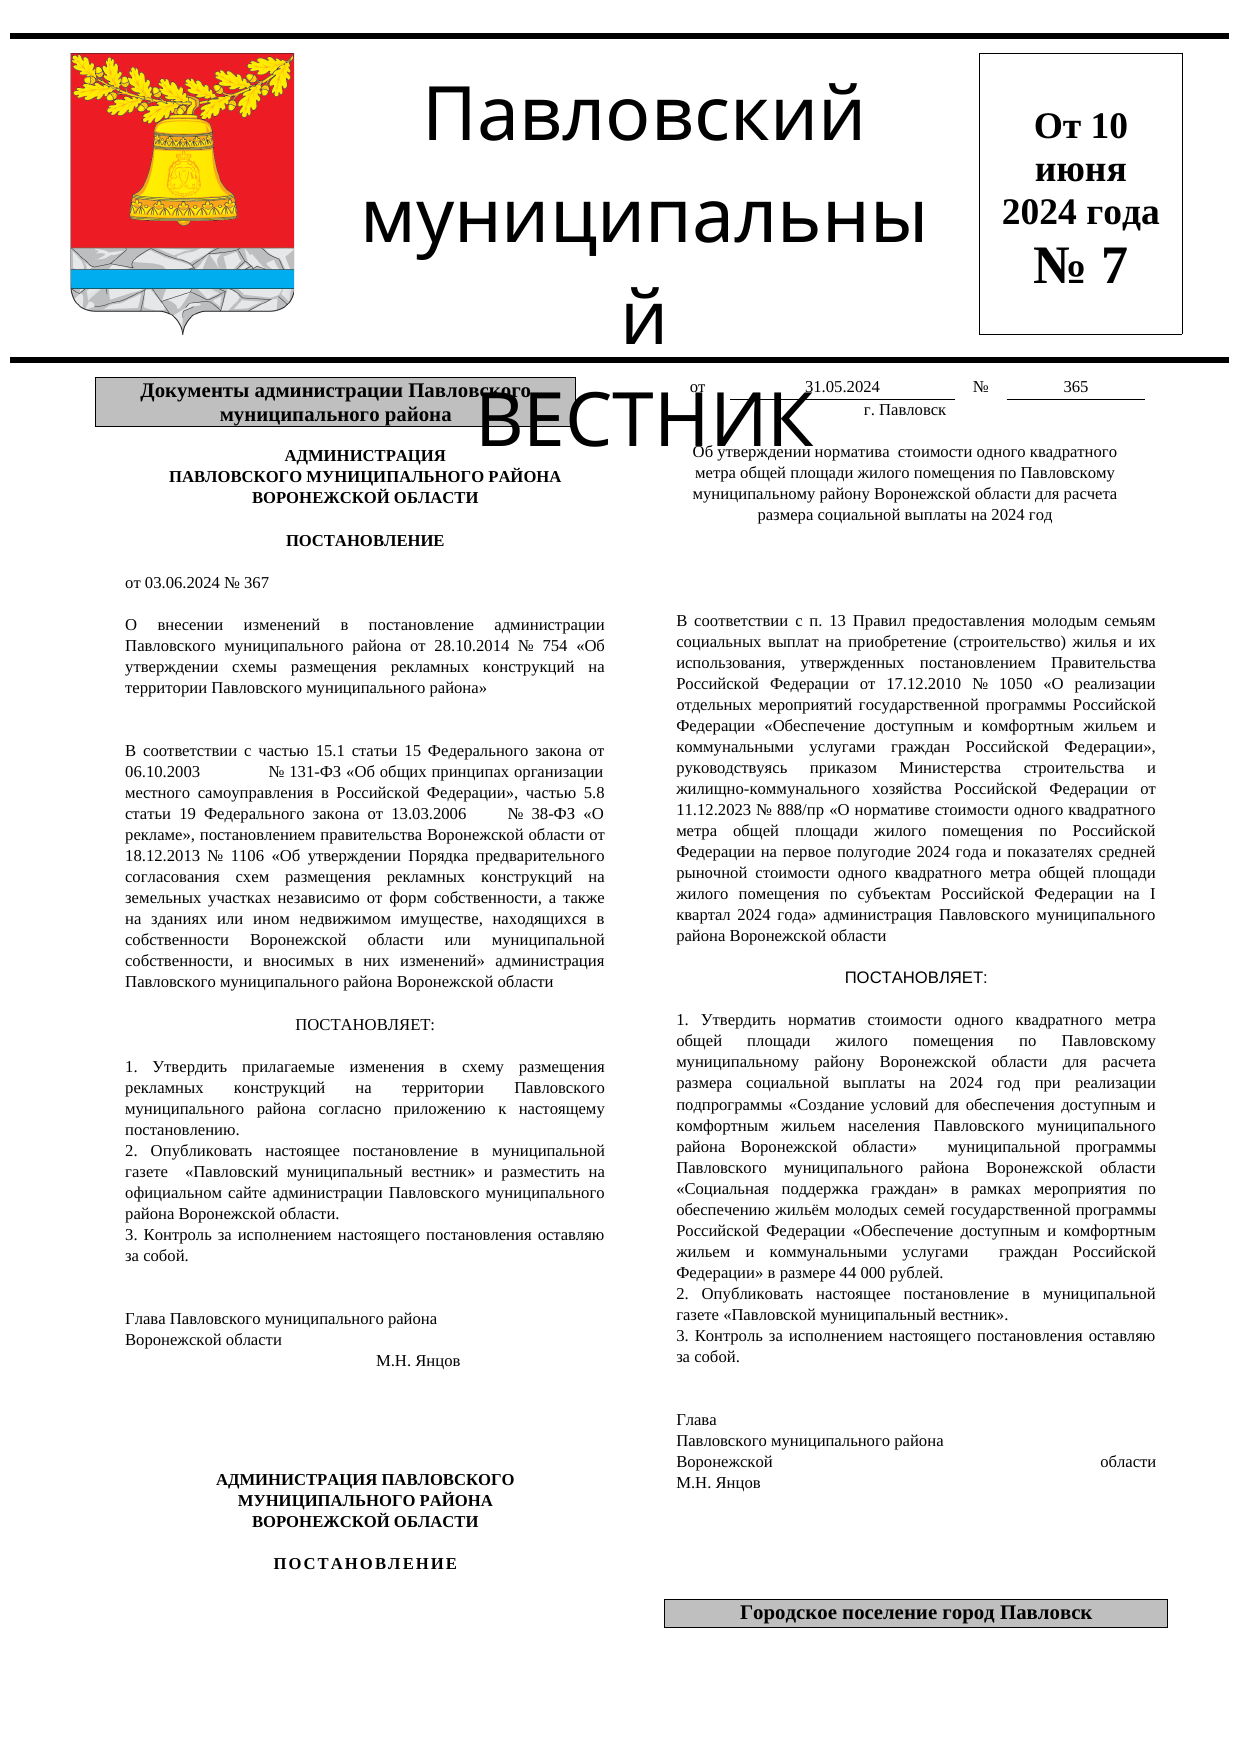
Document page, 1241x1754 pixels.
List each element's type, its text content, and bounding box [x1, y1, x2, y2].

text 1. Утвердить норматив стоимости одного квадратного метра общей площади жилого помещения по Павловскому муниципальному району Воронежской области для расчета размера социальной выплаты на 2024 год при реализации подпрограммы «Создание условий для обеспечения доступным и комфортным жильем населения Павловского муниципального района Воронежской области» муниципальной программы Павловского муниципального района Воронежской области «Социальная поддержка граждан» в рамках мероприятия по обеспечению жильём молодых семей государственной программы Российской Федерации «Обеспечение доступным и комфортным жильем и коммунальными услугами граждан Российской Федерации» в размере 44 000 рублей. [676, 1010, 1156, 1282]
text ПОСТАНОВЛЯЕТ: [125, 1014, 605, 1033]
text 2. Опубликовать настоящее постановление в муниципальной газете «Павловской муниципальный вестник». [676, 1284, 1156, 1324]
text ПОСТАНОВЛЕНИЕ [125, 1553, 605, 1573]
text ПОСТАНОВЛЕНИЕ [125, 530, 605, 549]
text от 03.06.2024 № 367 [125, 572, 605, 592]
text 2. Опубликовать настоящее постановление в муниципальной газете «Павловский муниципальный вестник» и разместить на официальном сайте администрации Павловского муниципального района Воронежской области. [125, 1141, 605, 1223]
text 1. Утвердить прилагаемые изменения в схему размещения рекламных конструкций на территории Павловского муниципального района согласно приложению к настоящему постановлению. [125, 1056, 605, 1139]
title ПОСТАНОВЛЯЕТ: [676, 968, 1156, 987]
table_header Городское поселение город Павловск [665, 1600, 1167, 1627]
text АДМИНИСТРАЦИЯ ПАВЛОВСКОГО МУНИЦИПАЛЬНОГО РАЙОНА [125, 1469, 605, 1509]
table_header от [665, 377, 730, 399]
table_cell г. Павловск Об утверждении норматива стоимости одного квадратного метра общей площади жилого помещения по Павловскому муниципальному району Воронежской области для расчета размера социальной выплаты на 2024 год [665, 399, 1145, 547]
text 3. Контроль за исполнением настоящего постановления оставляю за собой. [676, 1326, 1156, 1366]
text АДМИНИСТРАЦИЯ [125, 446, 605, 465]
text ПАВЛОВСКОГО МУНИЦИПАЛЬНОГО РАЙОНА [125, 467, 605, 486]
table_header Документы администрации Павловского муниципального района [96, 378, 575, 426]
text Глава Павловского муниципального района [125, 1309, 605, 1328]
text 3. Контроль за исполнением настоящего постановления оставляю за собой. [125, 1225, 605, 1265]
table_header 365 [1007, 377, 1145, 399]
text Павловского муниципального района [676, 1431, 1156, 1450]
picture [70, 287, 295, 336]
table_header № [955, 377, 1007, 399]
text Глава [676, 1410, 1156, 1429]
text Воронежской области М.Н. Янцов [676, 1452, 1156, 1492]
table_header 31.05.2024 [730, 377, 955, 399]
text ВОРОНЕЖСКОЙ ОБЛАСТИ [125, 1511, 605, 1531]
text В соответствии с частью 15.1 статьи 15 Федерального закона от 06.10.2003 № 131-ФЗ «Об общих принципах организации местного самоуправления в Российской Федерации», частью 5.8 статьи 19 Федерального закона от 13.03.2006 № 38-ФЗ «О рекламе», постановлением правительства Воронежской области от 18.12.2013 № 1106 «Об утверждении Порядка предварительного согласования схем размещения рекламных конструкций на земельных участках независимо от форм собственности, а также на зданиях или ином недвижимом имуществе, находящихся в собственности Воронежской области или муниципальной собственности, и вносимых в них изменений» администрация Павловского муниципального района Воронежской области [125, 741, 605, 991]
text О внесении изменений в постановление администрации Павловского муниципального района от 28.10.2014 № 754 «Об утверждении схемы размещения рекламных конструкций на территории Павловского муниципального района» [125, 614, 605, 697]
text ВОРОНЕЖСКОЙ ОБЛАСТИ [125, 488, 605, 507]
text Воронежской области М.Н. Янцов [125, 1330, 605, 1370]
text В соответствии с п. 13 Правил предоставления молодым семьям социальных выплат на приобретение (строительство) жилья и их использования, утвержденных постановлением Правительства Российской Федерации от 17.12.2010 № 1050 «О реализации отдельных мероприятий государственной программы Российской Федерации «Обеспечение доступным и комфортным жильем и коммунальными услугами граждан Российской Федерации», руководствуясь приказом Министерства строительства и жилищно-коммунального хозяйства Российской Федерации от 11.12.2023 № 888/пр «О нормативе стоимости одного квадратного метра общей площади жилого помещения по Российской Федерации на первое полугодие 2024 года и показателях средней рыночной стоимости одного квадратного метра общей площади жилого помещения по субъектам Российской Федерации на I квартал 2024 года» администрация Павловского муниципального района Воронежской области [676, 610, 1156, 945]
picture [70, 53, 295, 269]
